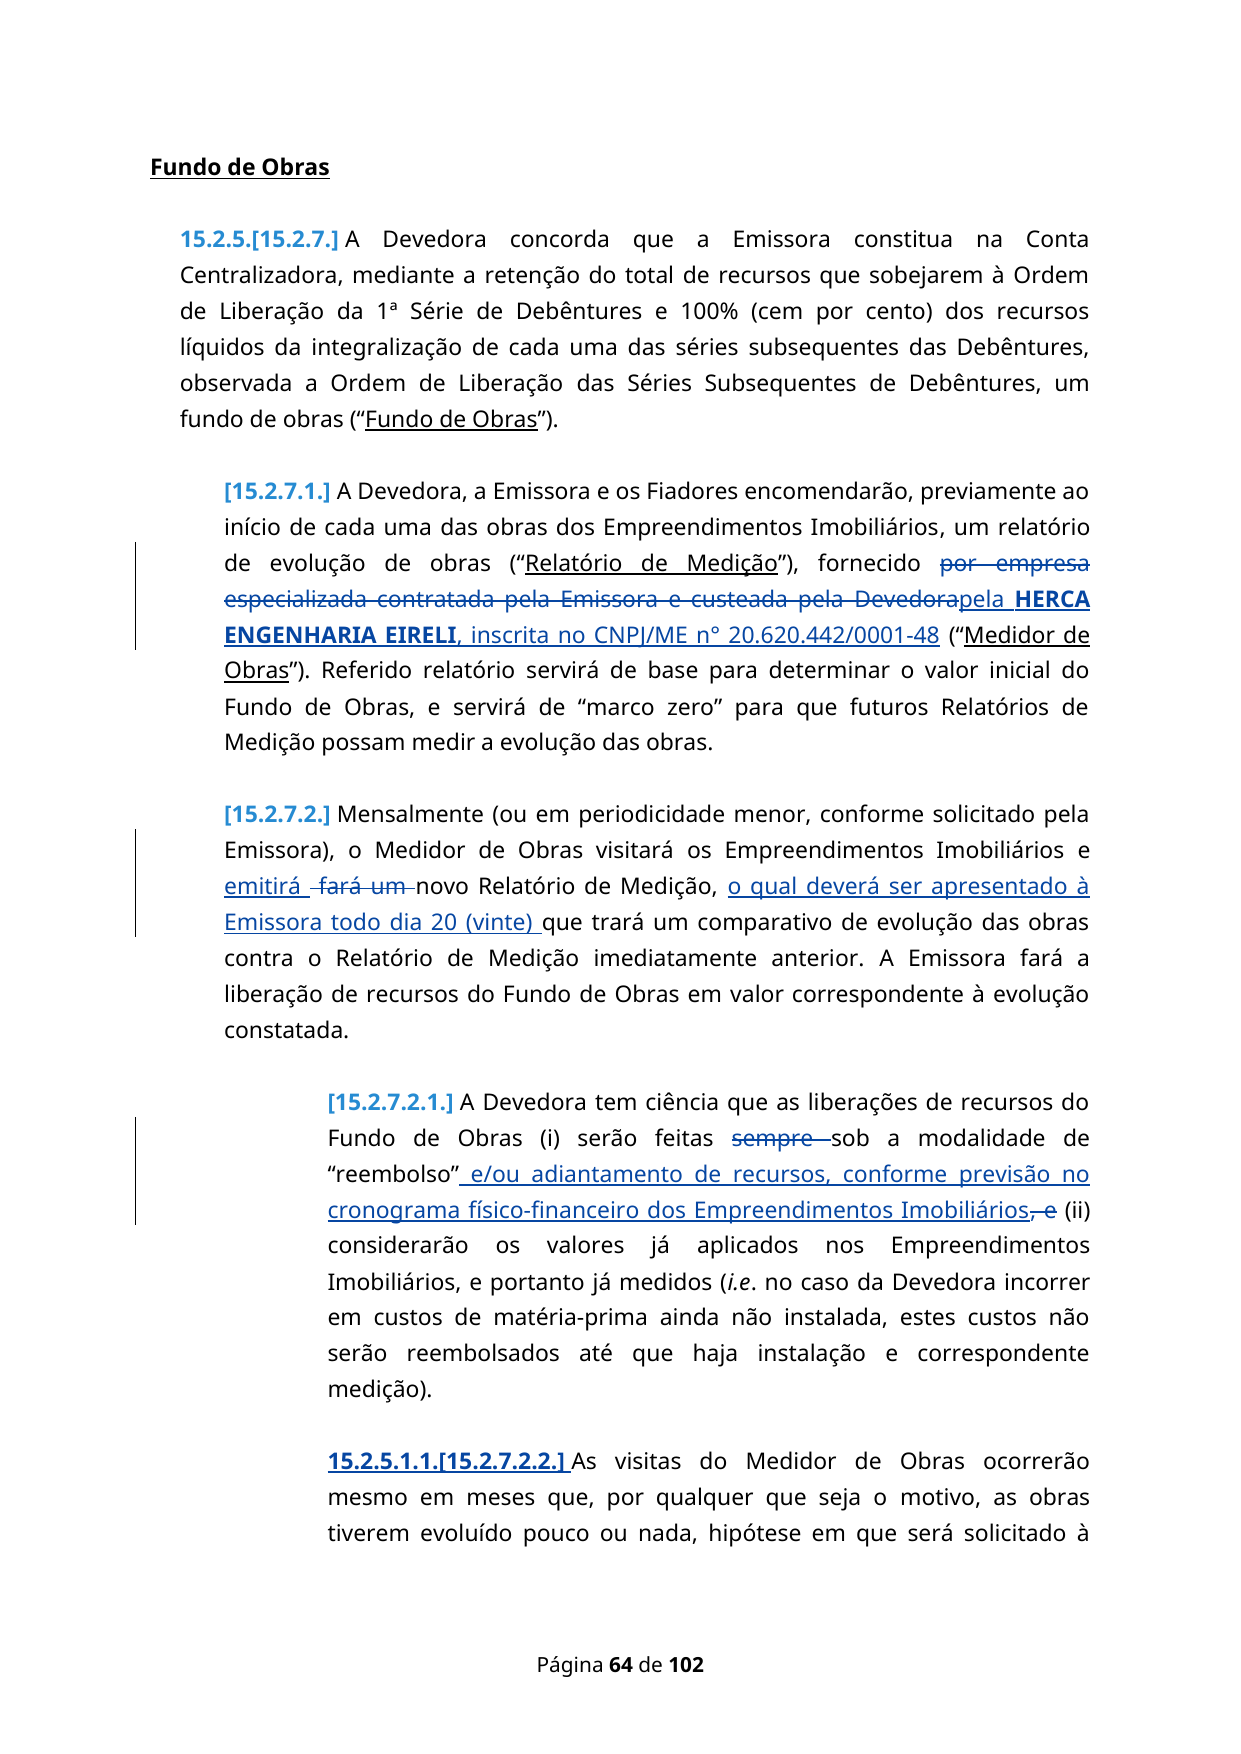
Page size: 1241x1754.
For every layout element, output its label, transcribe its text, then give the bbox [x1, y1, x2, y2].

list A Devedora tem ciência que as liberações de recursos do Fundo de Obras (i) serão feitas sob a modalidade de “reembolso” (ii) considerarão os valores já aplicados nos Empreendimentos Imobiliários, e portanto já medidos (i.e. no caso da Devedora incorrer em custos de matéria-prima ainda não instalada, estes custos não serão reembolsados até que haja instalação e correspondente medição). [327, 1086, 1090, 1404]
list A Devedora, a Emissora e os Fiadores encomendarão, previamente ao início de cada uma das obras dos Empreendimentos Imobiliários, um relatório de evolução de obras (“Relatório de Medição”), fornecido (“Medidor de Obras”). Referido relatório servirá de base para determinar o valor inicial do Fundo de Obras, e servirá de “marco zero” para que futuros Relatórios de Medição possam medir a evolução das obras. [224, 475, 1090, 758]
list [327, 1445, 1090, 1548]
list A Devedora concorda que a Emissora constitua na Conta Centralizadora, mediante a retenção do total de recursos que sobejarem à Ordem de Liberação da 1ª Série de Debêntures e 100% (cem por cento) dos recursos líquidos da integralização de cada uma das séries subsequentes das Debêntures, observada a Ordem de Liberação das Séries Subsequentes de Debêntures, um fundo de obras (“Fundo de Obras”). [179, 223, 1090, 434]
text Fundo de Obras [150, 151, 1090, 183]
list Mensalmente (ou em periodicidade menor, conforme solicitado pela Emissora), o Medidor de Obras visitará os Empreendimentos Imobiliários enovo Relatório de Medição, que trará um comparativo de evolução das obras contra o Relatório de Medição imediatamente anterior. A Emissora fará a liberação de recursos do Fundo de Obras em valor correspondente à evolução constatada. [224, 798, 1090, 1045]
